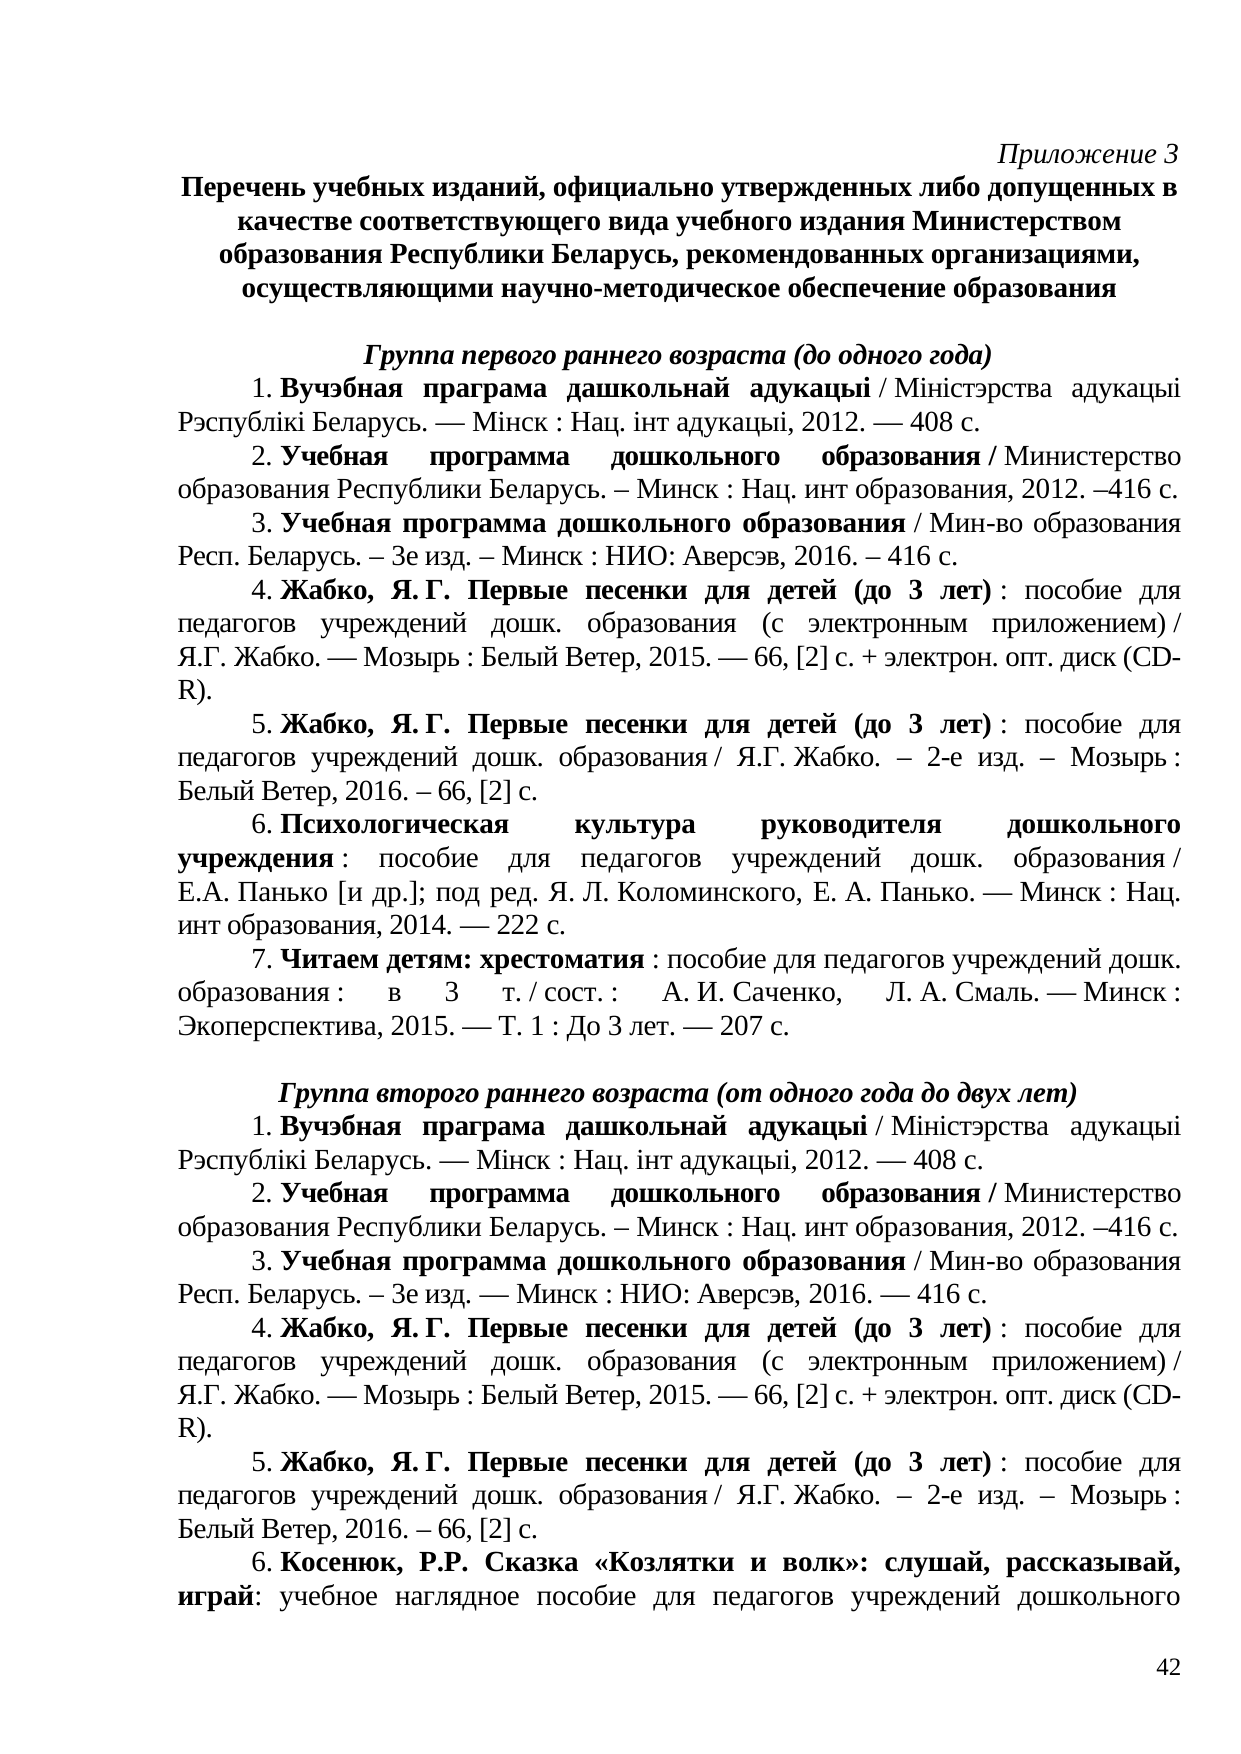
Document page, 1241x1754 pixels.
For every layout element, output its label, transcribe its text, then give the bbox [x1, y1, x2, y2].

text Группа первого раннего возраста (до одного года) [177, 337, 1181, 371]
text Группа второго раннего возраста (от одного года до двух лет) [177, 1075, 1181, 1108]
text Приложение 3 [177, 136, 1181, 169]
text 6. Психологическая культура руководителя дошкольного учреждения : пособие для педагогов учреждений дошк. образования / Е.А. Панько [и др.]; под ред. Я. Л. Коломинского, Е. А. Панько. — Минск : Нац. ин­т образования, 2014. — 222 с. [177, 807, 1181, 941]
text 2. Учебная программа дошкольного образования / Министерство образования Республики Беларусь. – Минск : Нац. ин­т образования, 2012. –416 с. [177, 438, 1181, 505]
text 1. Вучэбная праграма дашкольнай адукацыі / Міністэрства адукацыі Рэспублікі Беларусь. — Мінск : Нац. ін­т адукацыі, 2012. — 408 с. [177, 1108, 1181, 1176]
text 4. Жабко, Я. Г. Первые песенки для детей (до 3 лет) : пособие для педагогов учреждений дошк. образования (с электронным приложением) / Я.Г. Жабко. — Мозырь : Белый Ветер, 2015. — 66, [2] с. + электрон. опт. диск (CD-R). [177, 1310, 1181, 1444]
text 5. Жабко, Я. Г. Первые песенки для детей (до 3 лет) : пособие для педагогов учреждений дошк. образования / Я.Г. Жабко. – 2-е изд. – Мозырь : Белый Ветер, 2016. – 66, [2] с. [177, 706, 1181, 807]
text 3. Учебная программа дошкольного образования / Мин-во образования Респ. Беларусь. – 3­е изд. — Минск : НИО: Аверсэв, 2016. — 416 с. [177, 1243, 1181, 1310]
text 4. Жабко, Я. Г. Первые песенки для детей (до 3 лет) : пособие для педагогов учреждений дошк. образования (с электронным приложением) / Я.Г. Жабко. — Мозырь : Белый Ветер, 2015. — 66, [2] с. + электрон. опт. диск (CD-R). [177, 572, 1181, 706]
text 3. Учебная программа дошкольного образования / Мин-во образования Респ. Беларусь. – 3­е изд. – Минск : НИО: Аверсэв, 2016. – 416 с. [177, 505, 1181, 572]
text 5. Жабко, Я. Г. Первые песенки для детей (до 3 лет) : пособие для педагогов учреждений дошк. образования / Я.Г. Жабко. – 2-е изд. – Мозырь : Белый Ветер, 2016. – 66, [2] с. [177, 1444, 1181, 1544]
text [177, 1544, 1181, 1612]
text 2. Учебная программа дошкольного образования / Министерство образования Республики Беларусь. – Минск : Нац. ин­т образования, 2012. –416 с. [177, 1176, 1181, 1243]
text 1. Вучэбная праграма дашкольнай адукацыі / Міністэрства адукацыі Рэспублікі Беларусь. — Мінск : Нац. ін­т адукацыі, 2012. — 408 с. [177, 371, 1181, 438]
text Перечень учебных изданий, официально утвержденных либо допущенных в качестве соответствующего вида учебного издания Министерством образования Республики Беларусь, рекомендованных организациями, осуществляющими научно-методическое обеспечение образования [177, 169, 1181, 303]
text 7. Читаем детям: хрестоматия : пособие для педагогов учреждений дошк. образования : в 3 т. / сост. : А. И. Саченко, Л. А. Смаль. — Минск : Экоперспектива, 2015. — Т. 1 : До 3 лет. — 207 с. [177, 941, 1181, 1041]
